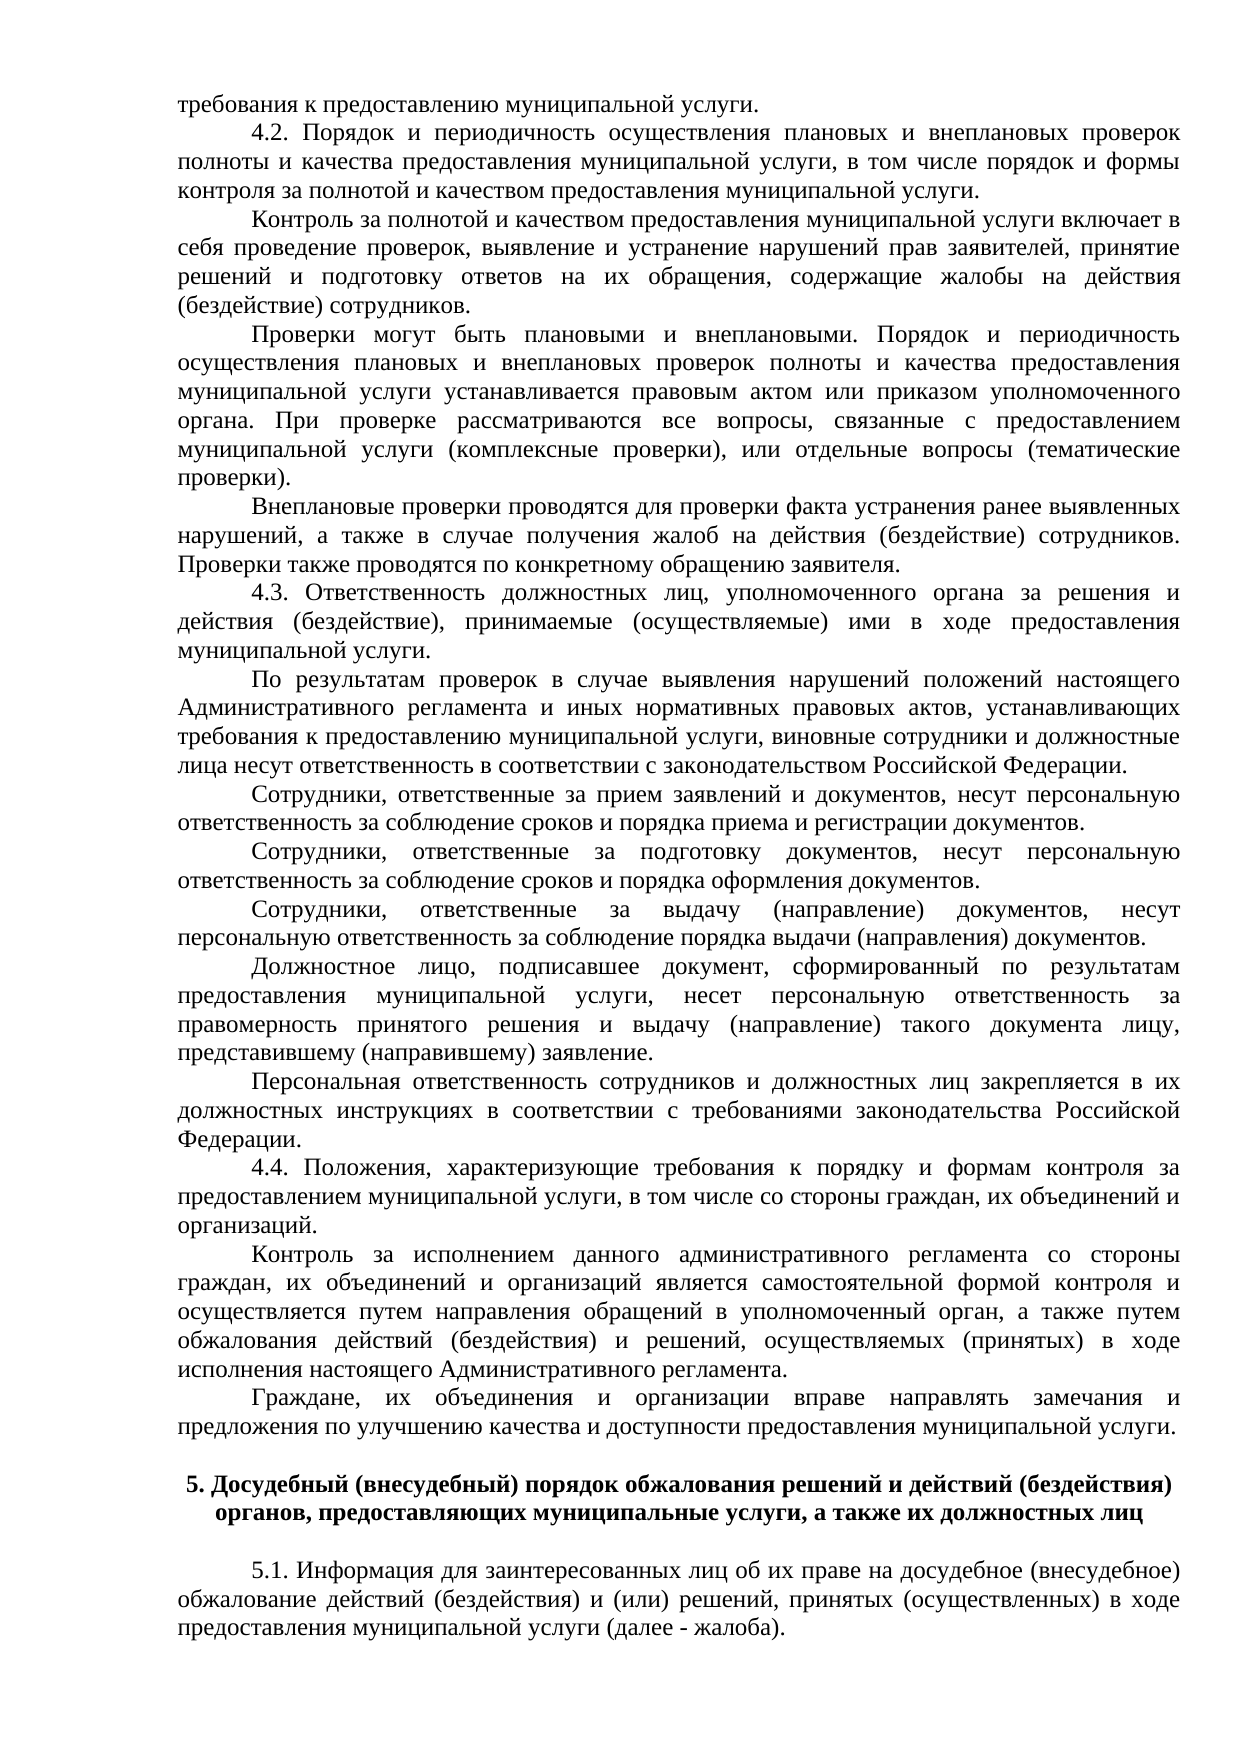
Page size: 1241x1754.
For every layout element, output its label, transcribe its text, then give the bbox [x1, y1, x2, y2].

text Сотрудники, ответственные за прием заявлений и документов, несут персональную ответственность за соблюдение сроков и порядка приема и регистрации документов. [177, 779, 1181, 836]
text Контроль за полнотой и качеством предоставления муниципальной услуги включает в себя проведение проверок, выявление и устранение нарушений прав заявителей, принятие решений и подготовку ответов на их обращения, содержащие жалобы на действия (бездействие) сотрудников. [177, 204, 1181, 319]
text 5.1. Информация для заинтересованных лиц об их праве на досудебное (внесудебное) обжалование действий (бездействия) и (или) решений, принятых (осуществленных) в ходе предоставления муниципальной услуги (далее - жалоба). [177, 1555, 1181, 1641]
text Проверки могут быть плановыми и внеплановыми. Порядок и периодичность осуществления плановых и внеплановых проверок полноты и качества предоставления муниципальной услуги устанавливается правовым актом или приказом уполномоченного органа. При проверке рассматриваются все вопросы, связанные с предоставлением муниципальной услуги (комплексные проверки), или отдельные вопросы (тематические проверки). [177, 319, 1181, 491]
text По результатам проверок в случае выявления нарушений положений настоящего Административного регламента и иных нормативных правовых актов, устанавливающих требования к предоставлению муниципальной услуги, виновные сотрудники и должностные лица несут ответственность в соответствии с законодательством Российской Федерации. [177, 664, 1181, 779]
text 4.3. Ответственность должностных лиц, уполномоченного органа за решения и действия (бездействие), принимаемые (осуществляемые) ими в ходе предоставления муниципальной услуги. [177, 577, 1181, 664]
text Сотрудники, ответственные за выдачу (направление) документов, несут персональную ответственность за соблюдение порядка выдачи (направления) документов. [177, 894, 1181, 951]
text Граждане, их объединения и организации вправе направлять замечания и предложения по улучшению качества и доступности предоставления муниципальной услуги. [177, 1382, 1181, 1440]
text 5. Досудебный (внесудебный) порядок обжалования решений и действий (бездействия) органов, предоставляющих муниципальные услуги, а также их должностных лиц [177, 1469, 1181, 1526]
text Персональная ответственность сотрудников и должностных лиц закрепляется в их должностных инструкциях в соответствии с требованиями законодательства Российской Федерации. [177, 1066, 1181, 1152]
text Внеплановые проверки проводятся для проверки факта устранения ранее выявленных нарушений, а также в случае получения жалоб на действия (бездействие) сотрудников. Проверки также проводятся по конкретному обращению заявителя. [177, 491, 1181, 577]
text Контроль за исполнением данного административного регламента со стороны граждан, их объединений и организаций является самостоятельной формой контроля и осуществляется путем направления обращений в уполномоченный орган, а также путем обжалования действий (бездействия) и решений, осуществляемых (принятых) в ходе исполнения настоящего Административного регламента. [177, 1239, 1181, 1382]
text Сотрудники, ответственные за подготовку документов, несут персональную ответственность за соблюдение сроков и порядка оформления документов. [177, 836, 1181, 894]
text 4.4. Положения, характеризующие требования к порядку и формам контроля за предоставлением муниципальной услуги, в том числе со стороны граждан, их объединений и организаций. [177, 1152, 1181, 1239]
text Должностное лицо, подписавшее документ, сформированный по результатам предоставления муниципальной услуги, несет персональную ответственность за правомерность принятого решения и выдачу (направление) такого документа лицу, представившему (направившему) заявление. [177, 951, 1181, 1066]
text 4.2. Порядок и периодичность осуществления плановых и внеплановых проверок полноты и качества предоставления муниципальной услуги, в том числе порядок и формы контроля за полнотой и качеством предоставления муниципальной услуги. [177, 117, 1181, 204]
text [177, 89, 1181, 117]
